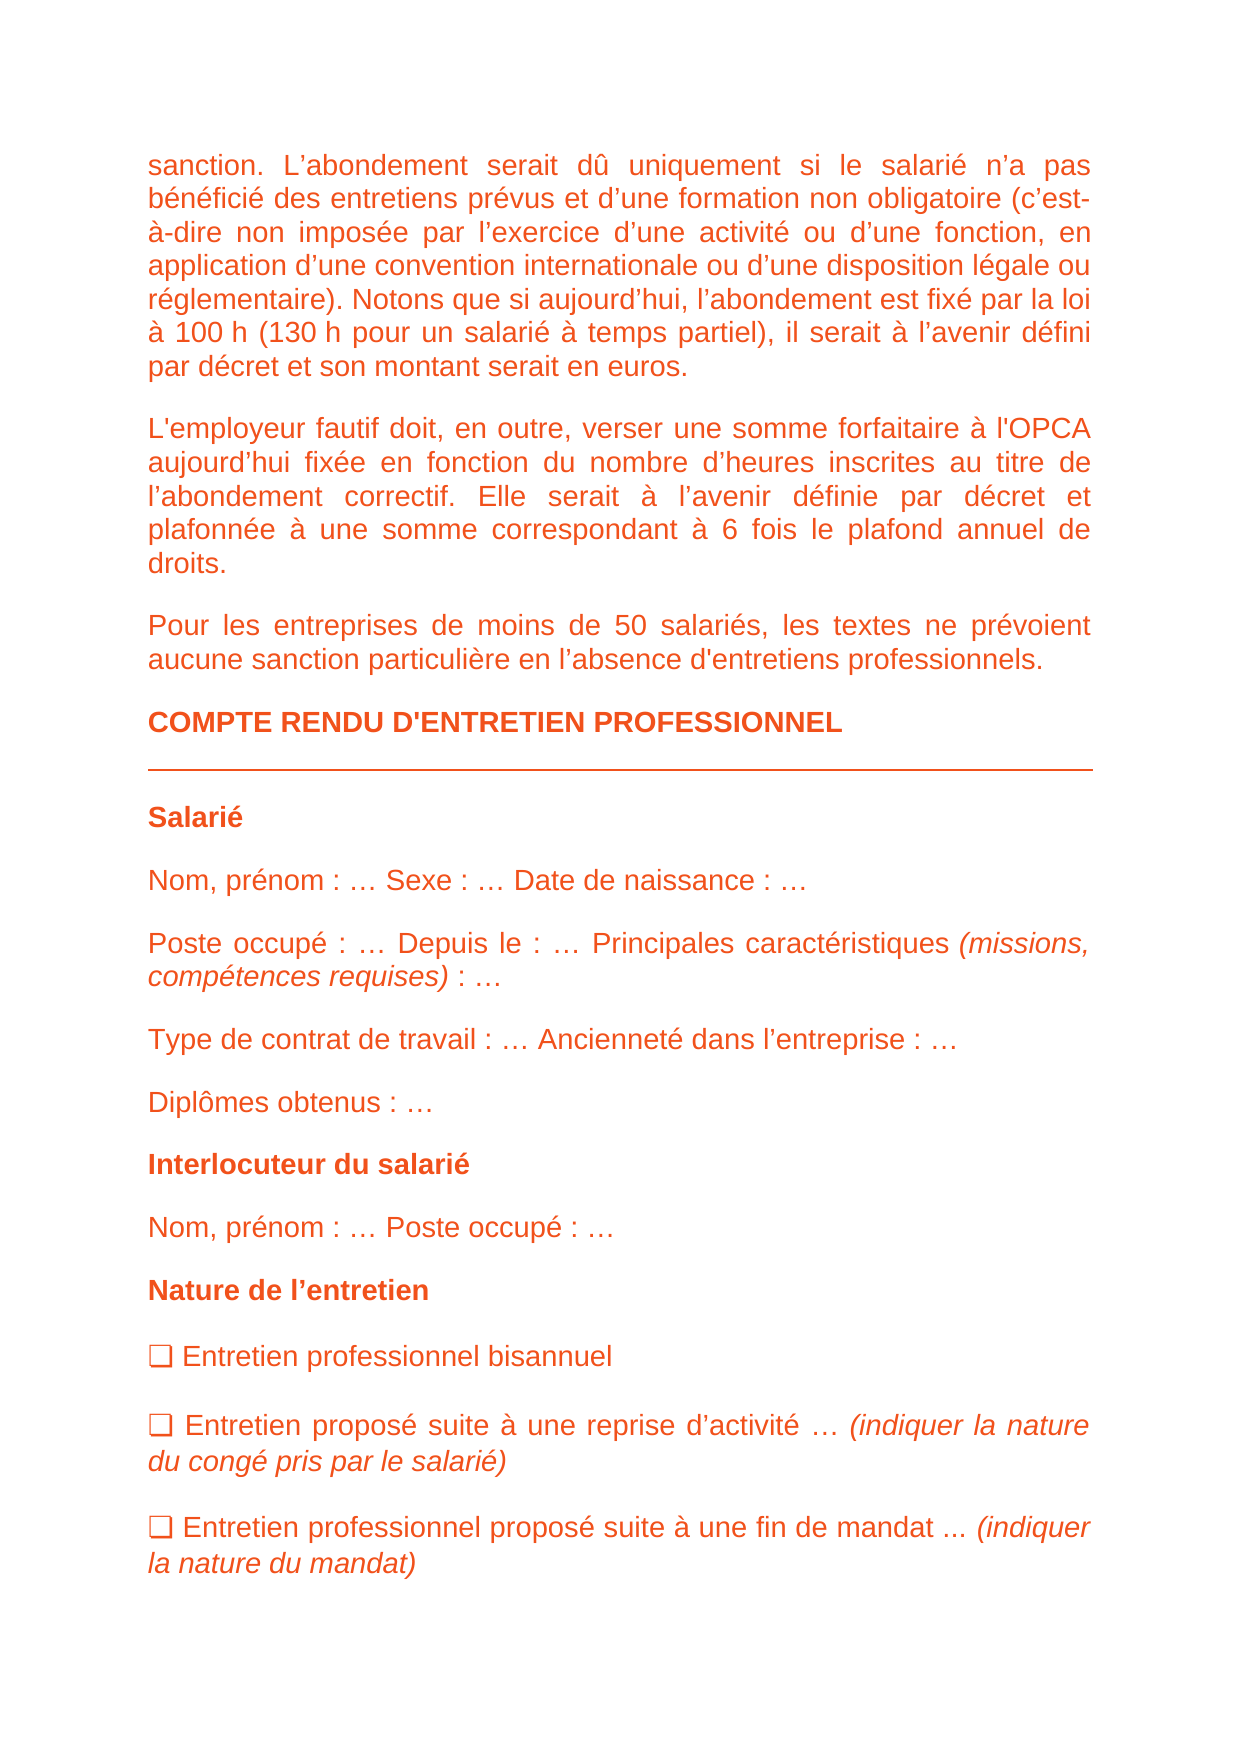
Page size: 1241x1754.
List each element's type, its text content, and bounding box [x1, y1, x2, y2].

text Type de contrat de travail : … Ancienneté dans l’entreprise : … [148, 1022, 1093, 1055]
text Interlocuteur du salarié [148, 1147, 1093, 1181]
text ❏ Entretien proposé suite à une reprise d’activité … (indiquer la nature du congé pris par le salarié) [148, 1404, 1093, 1477]
text Nom, prénom : … Sexe : … Date de naissance : … [148, 863, 1093, 896]
text L'employeur fautif doit, en outre, verser une somme forfaitaire à l'OPCA aujourd’hui fixée en fonction du nombre d’heures inscrites au titre de l’abondement correctif. Elle serait à l’avenir définie par décret et plafonnée à une somme correspondant à 6 fois le plafond annuel de droits. [148, 412, 1093, 579]
text Diplômes obtenus : … [148, 1084, 1093, 1118]
text COMPTE RENDU D'ENTRETIEN PROFESSIONNEL [148, 705, 1093, 769]
text Poste occupé : … Depuis le : … Principales caractéristiques (missions, compétences requises) : … [148, 926, 1093, 993]
text Nom, prénom : … Poste occupé : … [148, 1210, 1093, 1243]
text ❏ Entretien professionnel bisannuel [148, 1335, 1093, 1375]
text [148, 148, 1093, 382]
text Nature de l’entretien [148, 1273, 1093, 1306]
text Pour les entreprises de moins de 50 salariés, les textes ne prévoient aucune sanction particulière en l’absence d'entretiens professionnels. [148, 608, 1093, 676]
text Salarié [148, 800, 1093, 834]
text ❏ Entretien professionnel proposé suite à une fin de mandat ... (indiquer la nature du mandat) [148, 1507, 1093, 1580]
